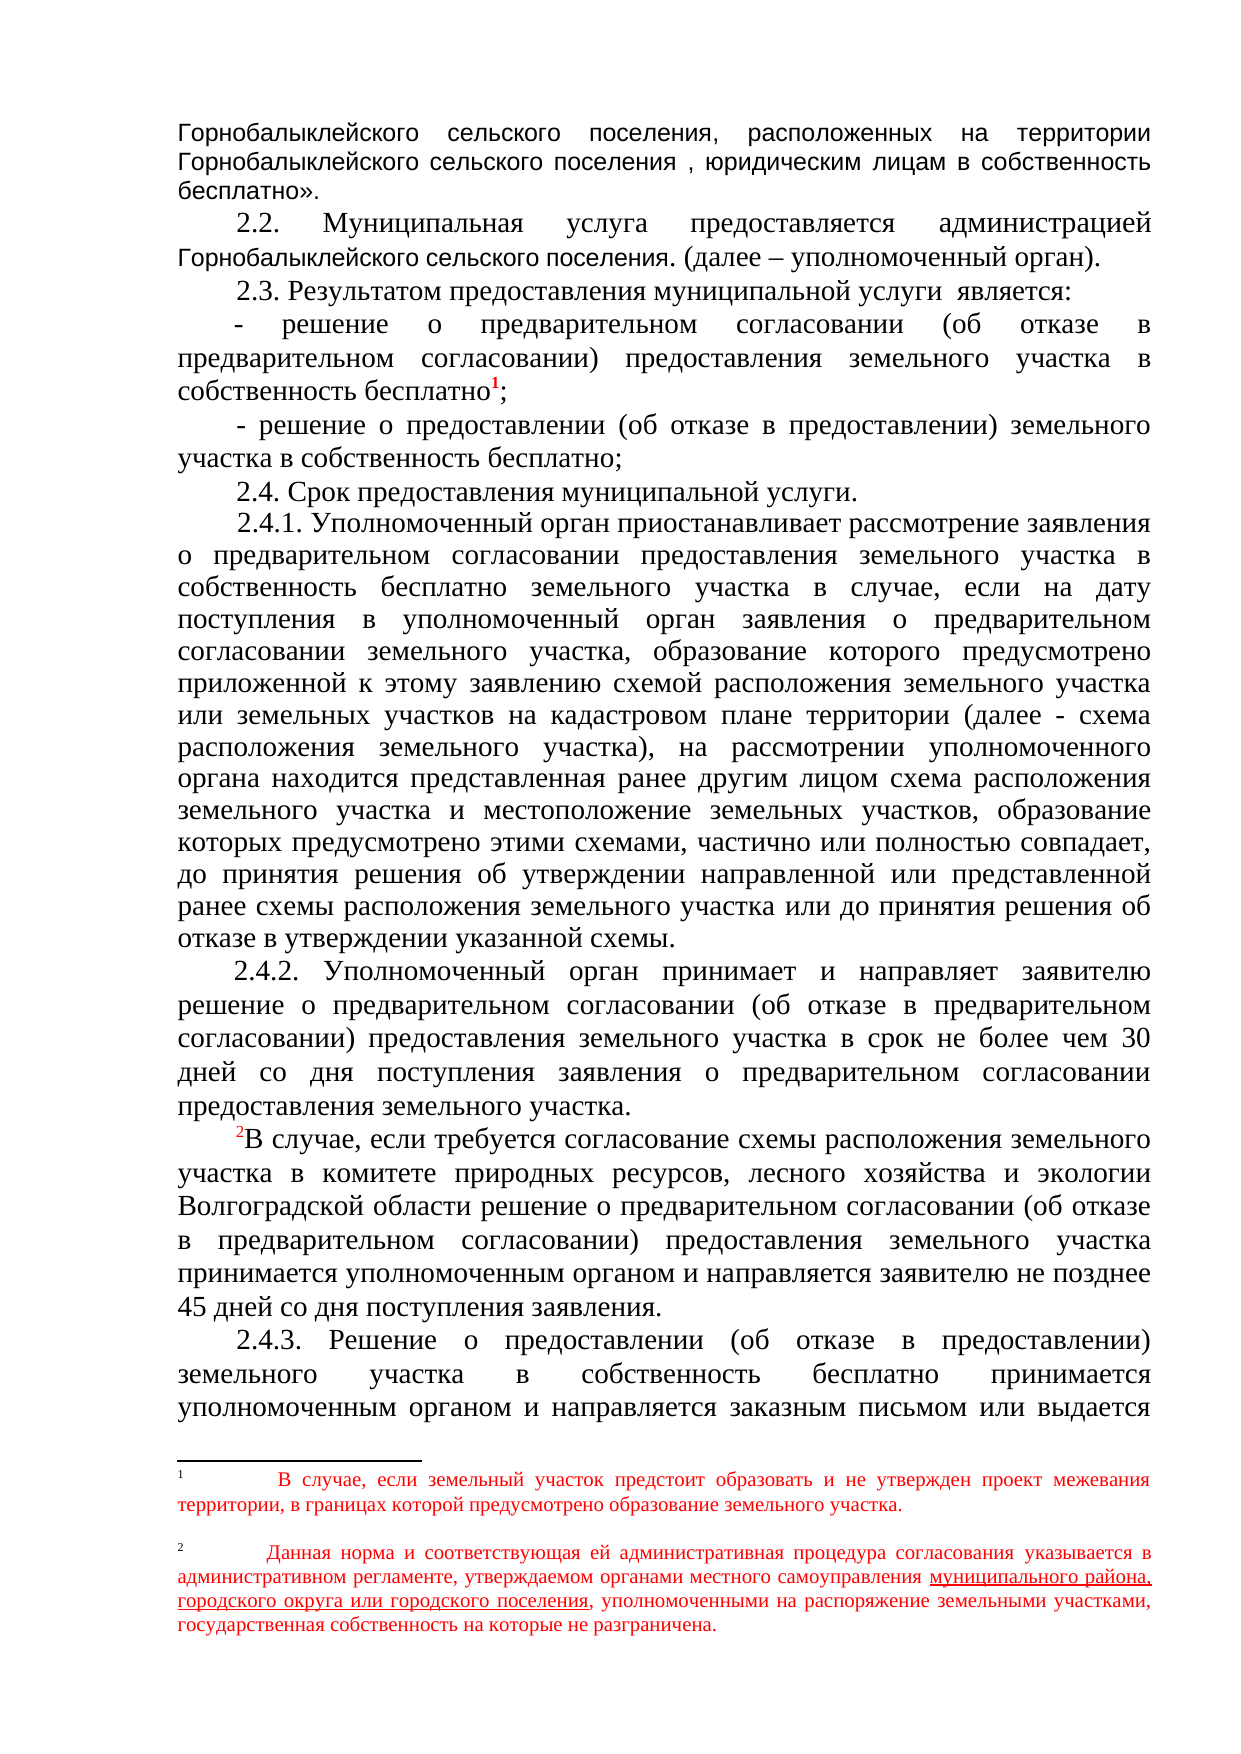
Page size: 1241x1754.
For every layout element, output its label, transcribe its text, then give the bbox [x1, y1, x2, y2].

text 2.4. Срок предоставления муниципальной услуги. [177, 474, 1152, 507]
text - решение о предварительном согласовании (об отказе в предварительном согласовании) предоставления земельного участка в собственность бесплатно; [177, 306, 1152, 407]
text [177, 118, 1152, 204]
text 2.3. Результатом предоставления муниципальной услуги является: [177, 273, 1152, 306]
text В случае, если требуется согласование схемы расположения земельного участка в комитете природных ресурсов, лесного хозяйства и экологии Волгоградской области решение о предварительном согласовании (об отказе в предварительном согласовании) предоставления земельного участка принимается уполномоченным органом и направляется заявителю не позднее 45 дней со дня поступления заявления. [177, 1121, 1152, 1322]
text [177, 1322, 1152, 1423]
text 2.4.1. Уполномоченный орган приостанавливает рассмотрение заявления о предварительном согласовании предоставления земельного участка в собственность бесплатно земельного участка в случае, если на дату поступления в уполномоченный орган заявления о предварительном согласовании земельного участка, образование которого предусмотрено приложенной к этому заявлению схемой расположения земельного участка или земельных участков на кадастровом плане территории (далее - схема расположения земельного участка), на рассмотрении уполномоченного органа находится представленная ранее другим лицом схема расположения земельного участка и местоположение земельных участков, образование которых предусмотрено этими схемами, частично или полностью совпадает, до принятия решения об утверждении направленной или представленной ранее схемы расположения земельного участка или до принятия решения об отказе в утверждении указанной схемы. [177, 507, 1152, 953]
text 2.2. Муниципальная услуга предоставляется администрацией Горнобалыклейского сельского поселения. (далее – уполномоченный орган). [177, 204, 1152, 273]
text - решение о предоставлении (об отказе в предоставлении) земельного участка в собственность бесплатно; [177, 407, 1152, 474]
text 2.4.2. Уполномоченный орган принимает и направляет заявителю решение о предварительном согласовании (об отказе в предварительном согласовании) предоставления земельного участка в срок не более чем 30 дней со дня поступления заявления о предварительном согласовании предоставления земельного участка. [177, 953, 1152, 1121]
